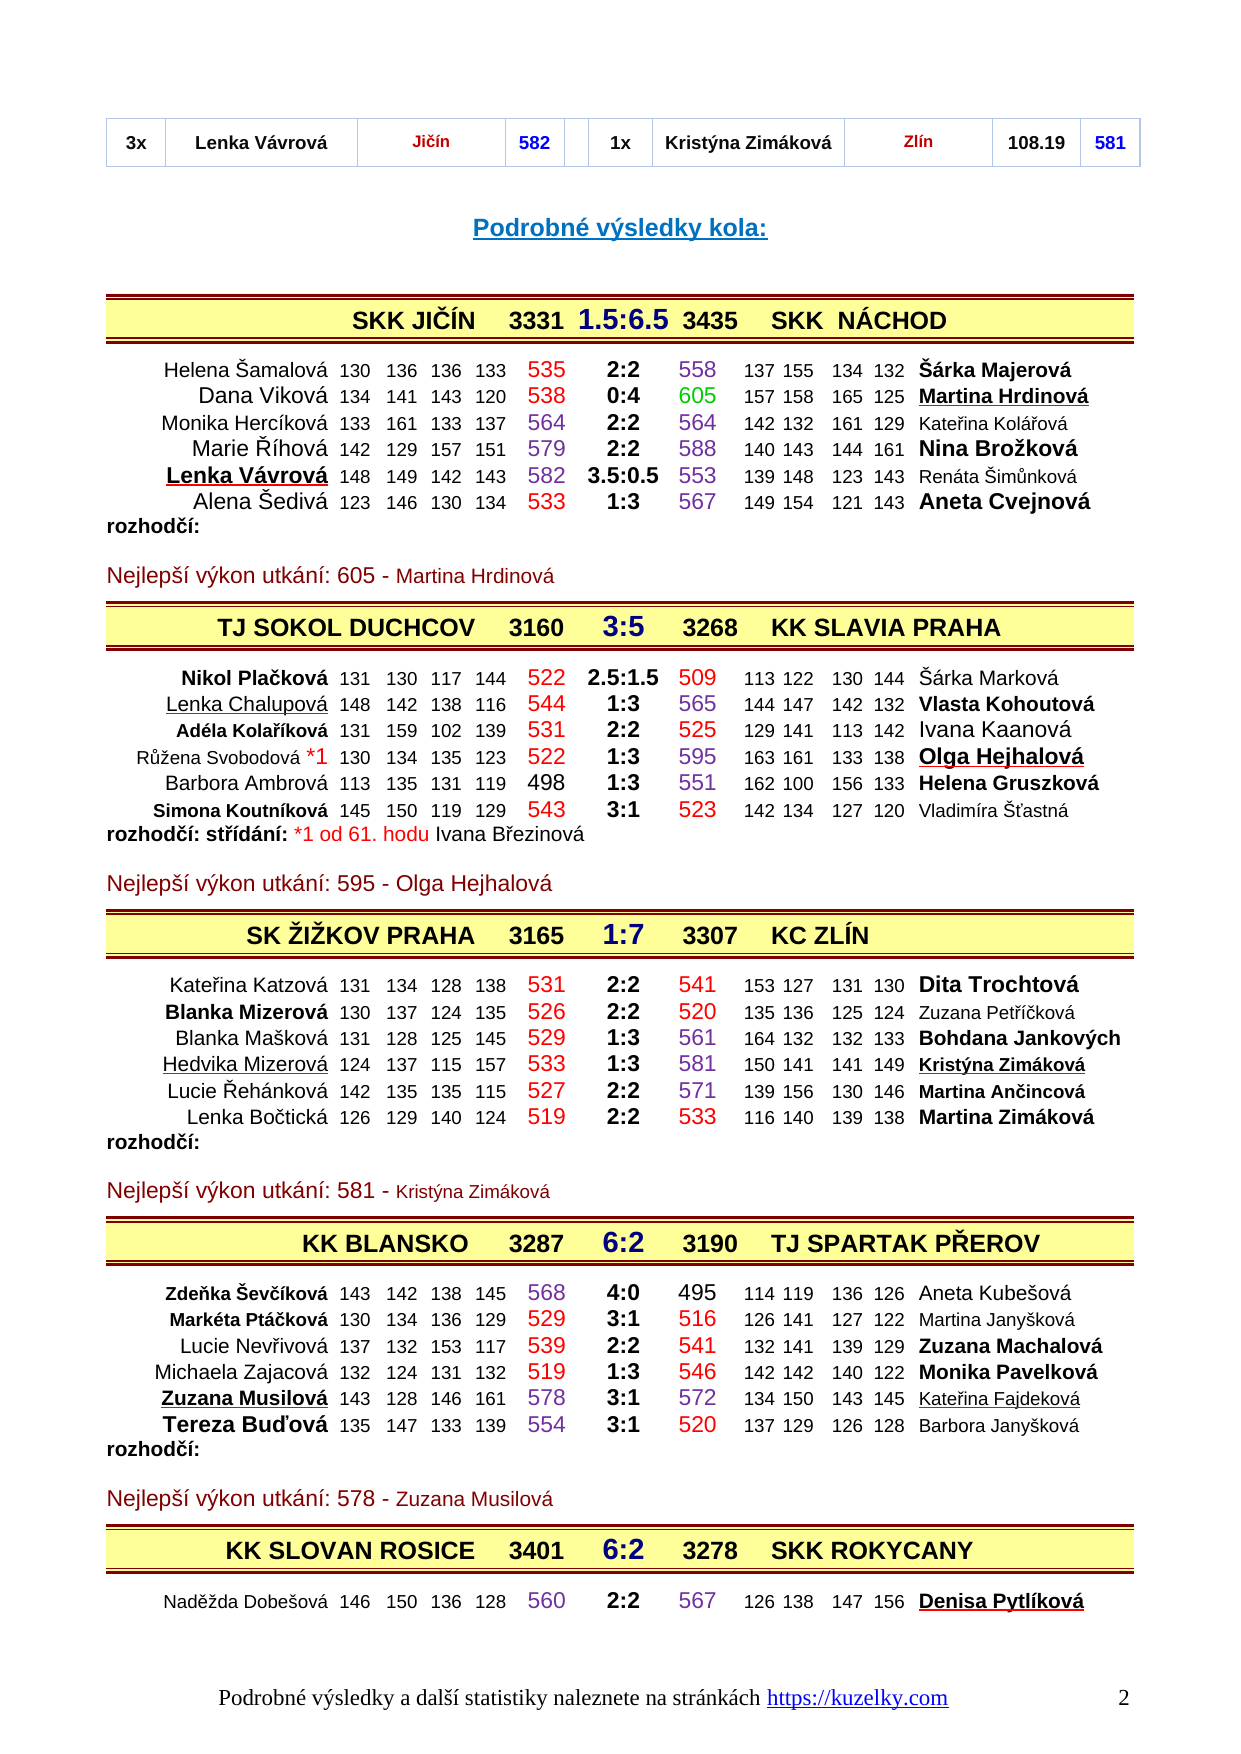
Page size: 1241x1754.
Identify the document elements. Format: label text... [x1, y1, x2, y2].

table_cell Jičín [358, 119, 505, 166]
text Barbora Ambrová 113 135 131 119 498 1:3 551 162 100 156 133 Helena Gruszková [106, 769, 1134, 796]
text rozhodčí: [106, 514, 1134, 538]
table_cell 108.19 [993, 119, 1080, 166]
text Nikol Plačková 131 130 117 144 522 2.5:1.5 509 113 122 130 144 Šárka Marková [106, 664, 1134, 690]
text Nejlepší výkon utkání: 605 - Martina Hrdinová [106, 562, 1134, 588]
text Lucie Nevřivová 137 132 153 117 539 2:2 541 132 141 139 129 Zuzana Machalová [106, 1332, 1134, 1358]
text SKK Jičín 3331 1.5:6.5 3435 SKK Náchod [106, 300, 1134, 337]
table_cell Kristýna Zimáková [653, 119, 844, 166]
text Hedvika Mizerová 124 137 115 157 533 1:3 581 150 141 141 149 Kristýna Zimáková [106, 1050, 1134, 1077]
text Zuzana Musilová 143 128 146 161 578 3:1 572 134 150 143 145 Kateřina Fajdeková [106, 1384, 1134, 1411]
text Lenka Vávrová 148 149 142 143 582 3.5:0.5 553 139 148 123 143 Renáta Šimůnková [106, 462, 1134, 488]
text Naděžda Dobešová 146 150 136 128 560 2:2 567 126 138 147 156 Denisa Pytlíková [106, 1587, 1134, 1613]
text Simona Koutníková 145 150 119 129 543 3:1 523 142 134 127 120 Vladimíra Šťastná [106, 796, 1134, 822]
text Blanka Mizerová 130 137 124 135 526 2:2 520 135 136 125 124 Zuzana Petříčková [106, 998, 1134, 1024]
text rozhodčí: [106, 1437, 1134, 1461]
text Dana Viková 134 141 143 120 538 0:4 605 157 158 165 125 Martina Hrdinová [106, 382, 1134, 409]
text KK Blansko 3287 6:2 3190 TJ Spartak Přerov [106, 1223, 1134, 1260]
text Alena Šedivá 123 146 130 134 533 1:3 567 149 154 121 143 Aneta Cvejnová [106, 488, 1134, 514]
text Lenka Chalupová 148 142 138 116 544 1:3 565 144 147 142 132 Vlasta Kohoutová [106, 690, 1134, 716]
text KK Slovan Rosice 3401 6:2 3278 SKK Rokycany [106, 1530, 1134, 1568]
table_cell 3x [107, 119, 165, 166]
text Monika Hercíková 133 161 133 137 564 2:2 564 142 132 161 129 Kateřina Kolářová [106, 409, 1134, 435]
text Podrobné výsledky kola: [94, 213, 1145, 242]
table_cell Zlín [845, 119, 992, 166]
text Tereza Buďová 135 147 133 139 554 3:1 520 137 129 126 128 Barbora Janyšková [106, 1411, 1134, 1437]
table_cell 582 [506, 119, 564, 166]
text Markéta Ptáčková 130 134 136 129 529 3:1 516 126 141 127 122 Martina Janyšková [106, 1305, 1134, 1332]
table_cell Lenka Vávrová [166, 119, 357, 166]
text rozhodčí: střídání: *1 od 61. hodu Ivana Březinová [106, 822, 1134, 846]
text Helena Šamalová 130 136 136 133 535 2:2 558 137 155 134 132 Šárka Majerová [106, 356, 1134, 382]
text Nejlepší výkon utkání: 578 - Zuzana Musilová [106, 1485, 1134, 1511]
text Růžena Svobodová *1 130 134 135 123 522 1:3 595 163 161 133 138 Olga Hejhalová [106, 743, 1134, 769]
text Kateřina Katzová 131 134 128 138 531 2:2 541 153 127 131 130 Dita Trochtová [106, 971, 1134, 998]
text TJ Sokol Duchcov 3160 3:5 3268 KK Slavia Praha [106, 607, 1134, 645]
text Zdeňka Ševčíková 143 142 138 145 568 4:0 495 114 119 136 126 Aneta Kubešová [106, 1279, 1134, 1305]
text Marie Říhová 142 129 157 151 579 2:2 588 140 143 144 161 Nina Brožková [106, 435, 1134, 462]
table_cell 581 [1081, 119, 1139, 166]
text Michaela Zajacová 132 124 131 132 519 1:3 546 142 142 140 122 Monika Pavelková [106, 1358, 1134, 1384]
text rozhodčí: [106, 1129, 1134, 1153]
text SK Žižkov Praha 3165 1:7 3307 KC Zlín [106, 915, 1134, 953]
text Lucie Řehánková 142 135 135 115 527 2:2 571 139 156 130 146 Martina Ančincová [106, 1077, 1134, 1103]
text Blanka Mašková 131 128 125 145 529 1:3 561 164 132 132 133 Bohdana Jankových [106, 1024, 1134, 1050]
table_cell 1x [589, 119, 652, 166]
text Nejlepší výkon utkání: 595 - Olga Hejhalová [106, 870, 1134, 896]
text Lenka Bočtická 126 129 140 124 519 2:2 533 116 140 139 138 Martina Zimáková [106, 1103, 1134, 1129]
text Nejlepší výkon utkání: 581 - Kristýna Zimáková [106, 1177, 1134, 1204]
text Adéla Kolaříková 131 159 102 139 531 2:2 525 129 141 113 142 Ivana Kaanová [106, 716, 1134, 743]
